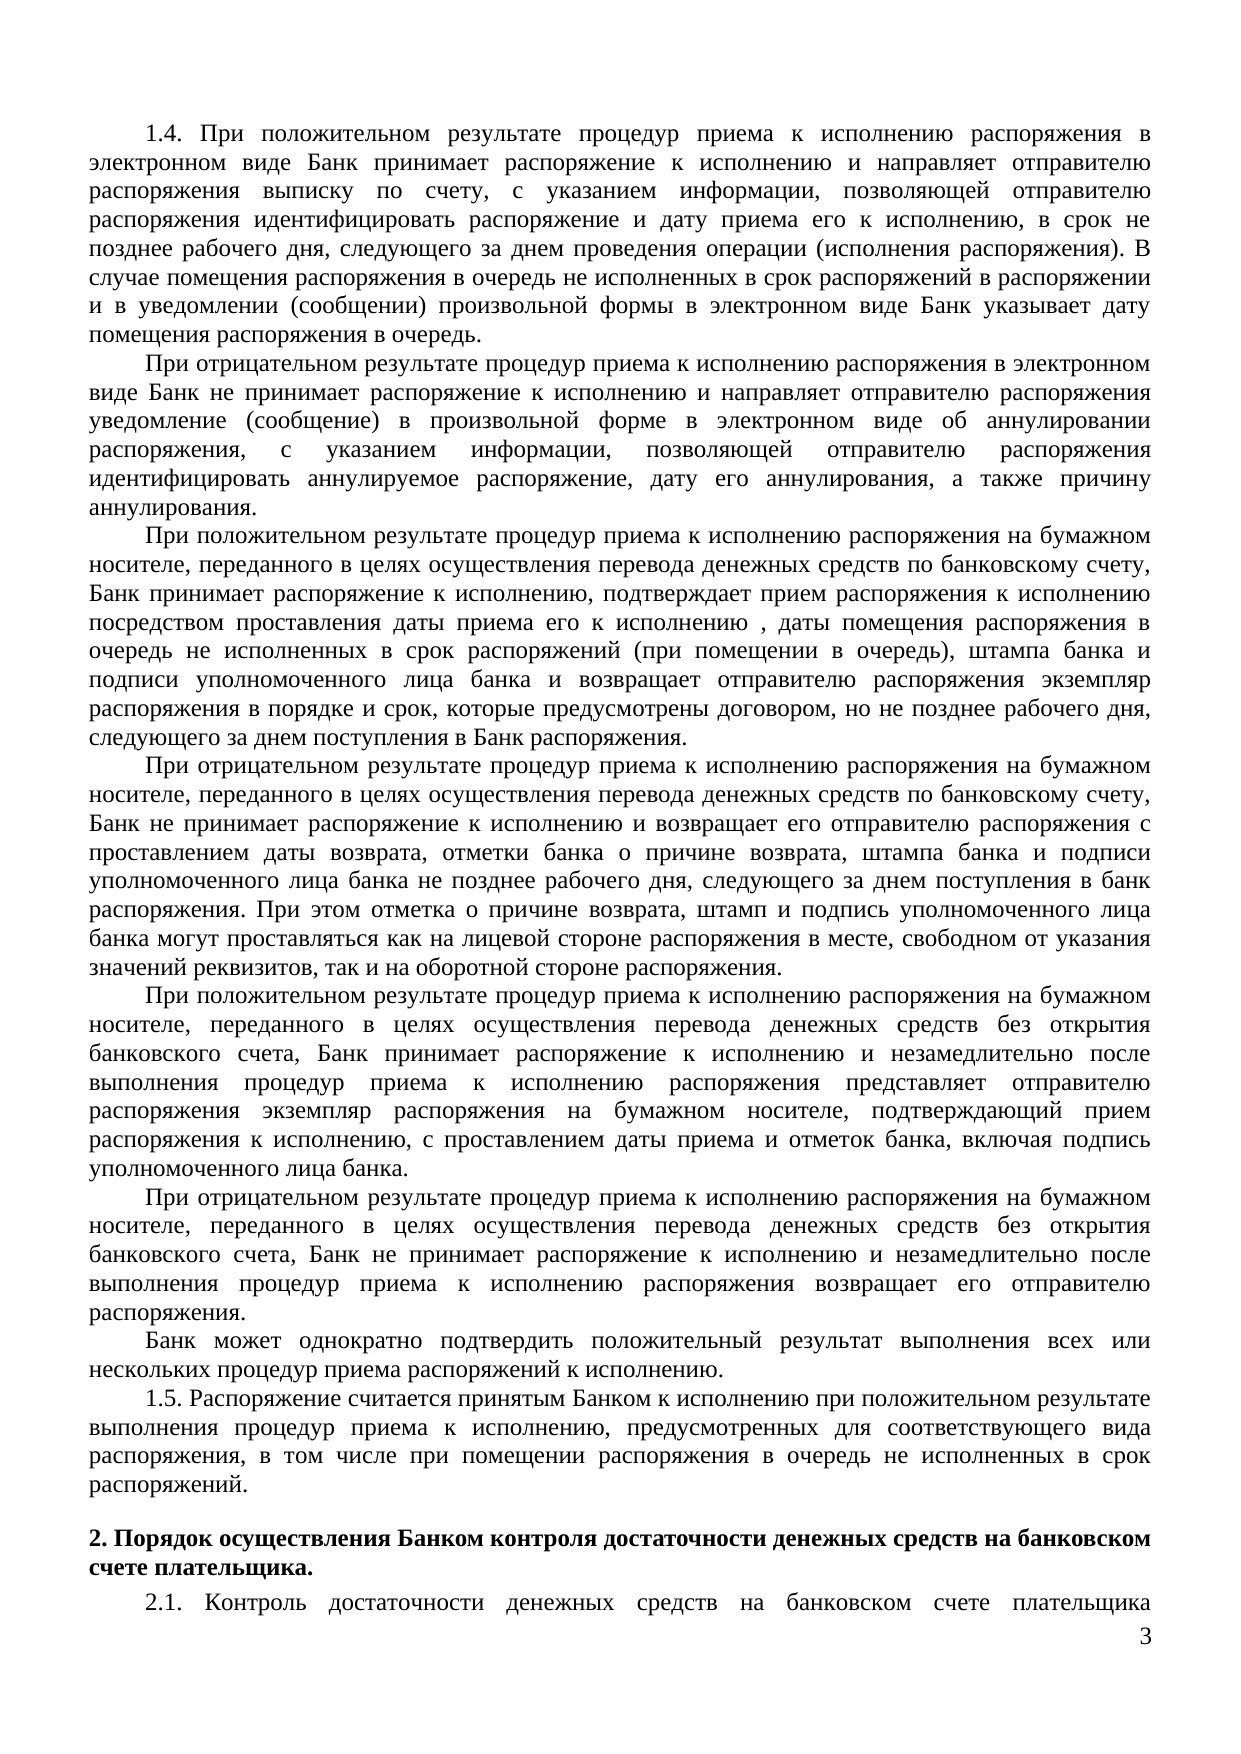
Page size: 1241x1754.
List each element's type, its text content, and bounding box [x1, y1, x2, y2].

text 1.4. При положительном результате процедур приема к исполнению распоряжения в электронном виде Банк принимает распоряжение к исполнению и направляет отправителю распоряжения выписку по счету, с указанием информации, позволяющей отправителю распоряжения идентифицировать распоряжение и дату приема его к исполнению, в срок не позднее рабочего дня, следующего за днем проведения операции (исполнения распоряжения). В случае помещения распоряжения в очередь не исполненных в срок распоряжений в распоряжении и в уведомлении (сообщении) произвольной формы в электронном виде Банк указывает дату помещения распоряжения в очередь. [89, 118, 1152, 348]
text При отрицательном результате процедур приема к исполнению распоряжения на бумажном носителе, переданного в целях осуществления перевода денежных средств без открытия банковского счета, Банк не принимает распоряжение к исполнению и незамедлительно после выполнения процедур приема к исполнению распоряжения возвращает его отправителю распоряжения. [89, 1182, 1152, 1326]
text При отрицательном результате процедур приема к исполнению распоряжения на бумажном носителе, переданного в целях осуществления перевода денежных средств по банковскому счету, Банк не принимает распоряжение к исполнению и возвращает его отправителю распоряжения с проставлением даты возврата, отметки банка о причине возврата, штампа банка и подписи уполномоченного лица банка не позднее рабочего дня, следующего за днем поступления в банк распоряжения. При этом отметка о причине возврата, штамп и подпись уполномоченного лица банка могут проставляться как на лицевой стороне распоряжения в месте, свободном от указания значений реквизитов, так и на оборотной стороне распоряжения. [89, 751, 1152, 981]
text При положительном результате процедур приема к исполнению распоряжения на бумажном носителе, переданного в целях осуществления перевода денежных средств по банковскому счету, Банк принимает распоряжение к исполнению, подтверждает прием распоряжения к исполнению посредством проставления даты приема его к исполнению , даты помещения распоряжения в очередь не исполненных в срок распоряжений (при помещении в очередь), штампа банка и подписи уполномоченного лица банка и возвращает отправителю распоряжения экземпляр распоряжения в порядке и срок, которые предусмотрены договором, но не позднее рабочего дня, следующего за днем поступления в Банк распоряжения. [89, 521, 1152, 751]
subtitle 2. Порядок осуществления Банком контроля достаточности денежных средств на банковском счете плательщика. [89, 1523, 1152, 1581]
text При отрицательном результате процедур приема к исполнению распоряжения в электронном виде Банк не принимает распоряжение к исполнению и направляет отправителю распоряжения уведомление (сообщение) в произвольной форме в электронном виде об аннулировании распоряжения, с указанием информации, позволяющей отправителю распоряжения идентифицировать аннулируемое распоряжение, дату его аннулирования, а также причину аннулирования. [89, 348, 1152, 521]
text При положительном результате процедур приема к исполнению распоряжения на бумажном носителе, переданного в целях осуществления перевода денежных средств без открытия банковского счета, Банк принимает распоряжение к исполнению и незамедлительно после выполнения процедур приема к исполнению распоряжения представляет отправителю распоряжения экземпляр распоряжения на бумажном носителе, подтверждающий прием распоряжения к исполнению, с проставлением даты приема и отметок банка, включая подпись уполномоченного лица банка. [89, 981, 1152, 1182]
text Банк может однократно подтвердить положительный результат выполнения всех или нескольких процедур приема распоряжений к исполнению. [89, 1326, 1152, 1383]
text 1.5. Распоряжение считается принятым Банком к исполнению при положительном результате выполнения процедур приема к исполнению, предусмотренных для соответствующего вида распоряжения, в том числе при помещении распоряжения в очередь не исполненных в срок распоряжений. [89, 1383, 1152, 1498]
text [89, 1587, 1152, 1616]
